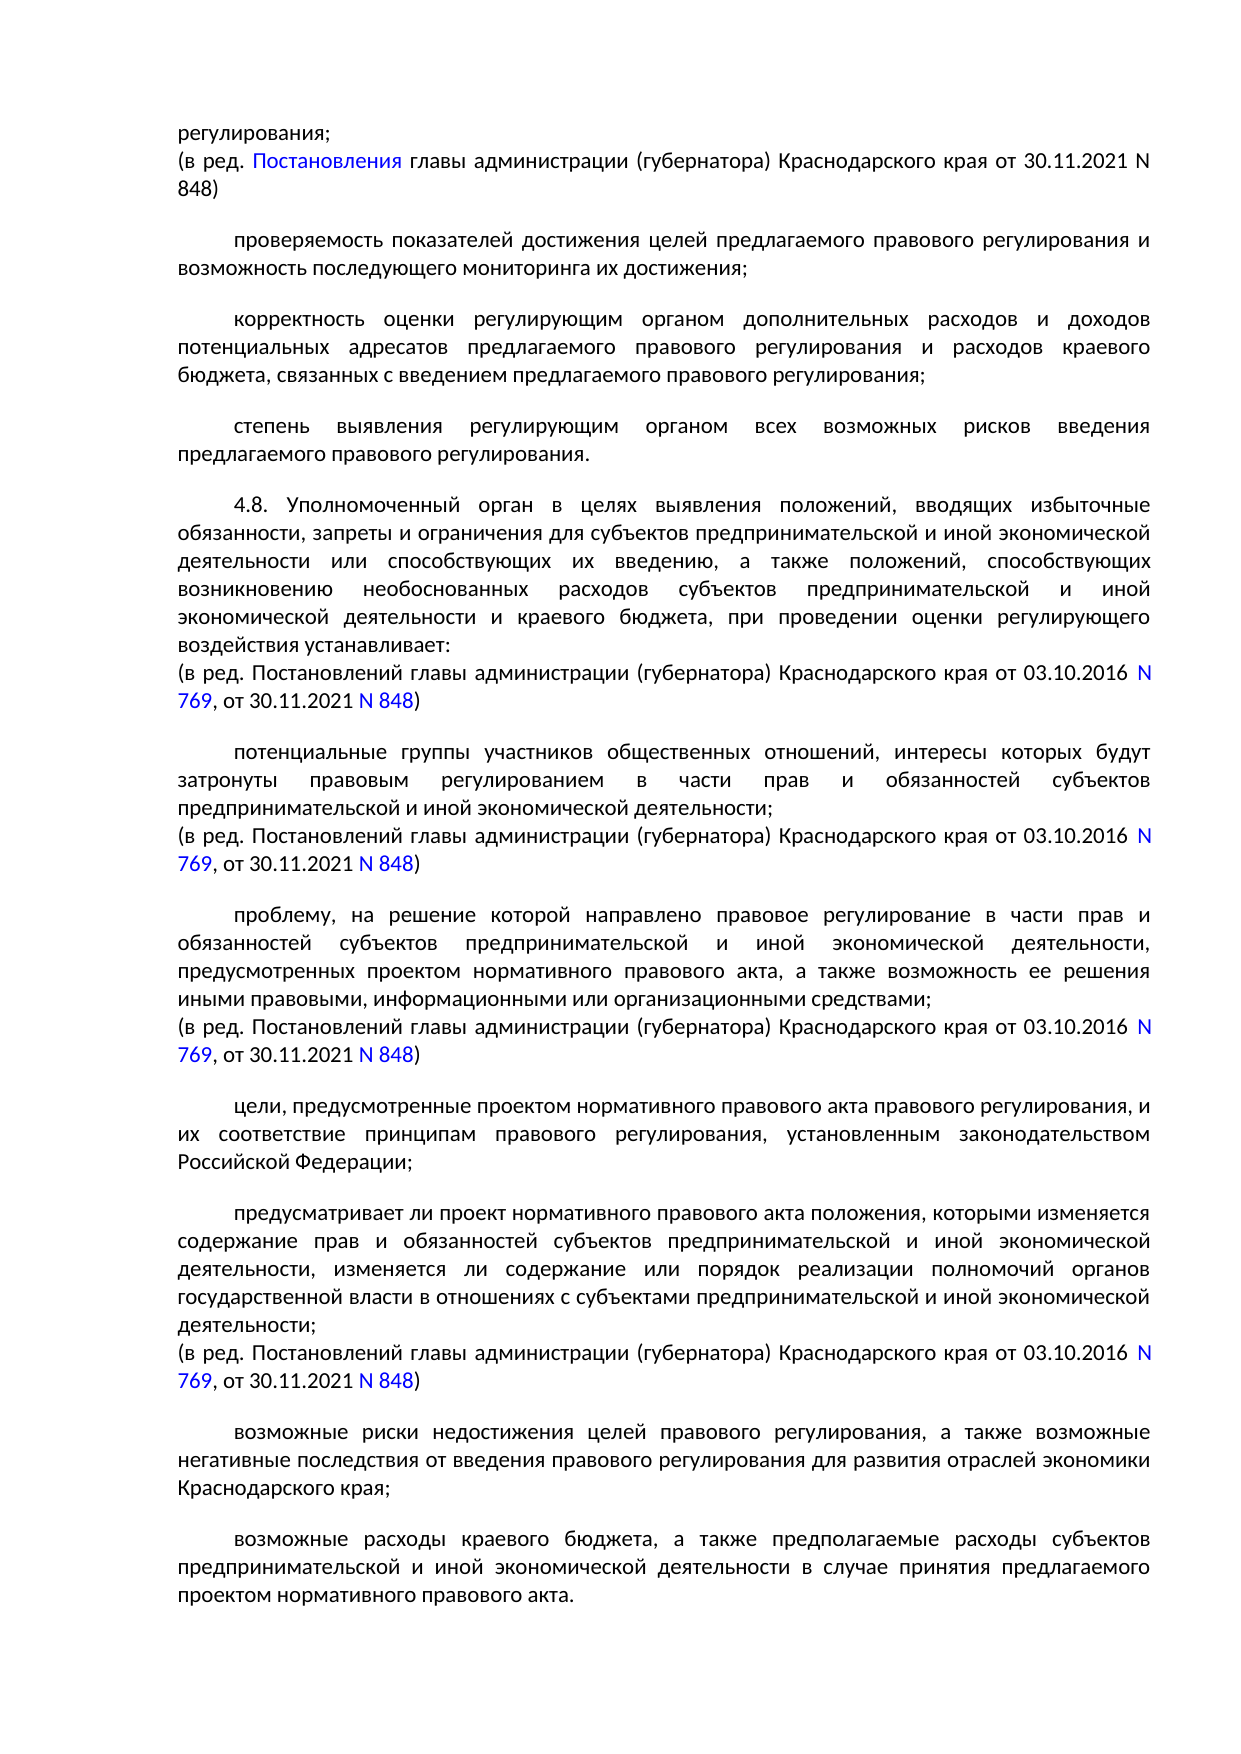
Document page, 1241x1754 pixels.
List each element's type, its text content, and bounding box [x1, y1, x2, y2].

text (в ред. Постановлений главы администрации (губернатора) Краснодарского края от 03.10.2016 N 769, от 30.11.2021 N 848) [177, 1338, 1152, 1394]
text предусматривает ли проект нормативного правового акта положения, которыми изменяется содержание прав и обязанностей субъектов предпринимательской и иной экономической деятельности, изменяется ли содержание или порядок реализации полномочий органов государственной власти в отношениях с субъектами предпринимательской и иной экономической деятельности; [177, 1198, 1152, 1338]
text возможные расходы краевого бюджета, а также предполагаемые расходы субъектов предпринимательской и иной экономической деятельности в случае принятия предлагаемого проектом нормативного правового акта. [177, 1524, 1152, 1608]
text корректность оценки регулирующим органом дополнительных расходов и доходов потенциальных адресатов предлагаемого правового регулирования и расходов краевого бюджета, связанных с введением предлагаемого правового регулирования; [177, 304, 1152, 388]
text проблему, на решение которой направлено правовое регулирование в части прав и обязанностей субъектов предпринимательской и иной экономической деятельности, предусмотренных проектом нормативного правового акта, а также возможность ее решения иными правовыми, информационными или организационными средствами; [177, 900, 1152, 1012]
text степень выявления регулирующим органом всех возможных рисков введения предлагаемого правового регулирования. [177, 411, 1152, 467]
text (в ред. Постановления главы администрации (губернатора) Краснодарского края от 30.11.2021 N 848) [177, 146, 1152, 202]
text (в ред. Постановлений главы администрации (губернатора) Краснодарского края от 03.10.2016 N 769, от 30.11.2021 N 848) [177, 821, 1152, 877]
text возможные риски недостижения целей правового регулирования, а также возможные негативные последствия от введения правового регулирования для развития отраслей экономики Краснодарского края; [177, 1417, 1152, 1501]
text проверяемость показателей достижения целей предлагаемого правового регулирования и возможность последующего мониторинга их достижения; [177, 225, 1152, 281]
text цели, предусмотренные проектом нормативного правового акта правового регулирования, и их соответствие принципам правового регулирования, установленным законодательством Российской Федерации; [177, 1091, 1152, 1175]
text (в ред. Постановлений главы администрации (губернатора) Краснодарского края от 03.10.2016 N 769, от 30.11.2021 N 848) [177, 1012, 1152, 1068]
text потенциальные группы участников общественных отношений, интересы которых будут затронуты правовым регулированием в части прав и обязанностей субъектов предпринимательской и иной экономической деятельности; [177, 737, 1152, 821]
text (в ред. Постановлений главы администрации (губернатора) Краснодарского края от 03.10.2016 N 769, от 30.11.2021 N 848) [177, 658, 1152, 714]
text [177, 118, 1152, 146]
text 4.8. Уполномоченный орган в целях выявления положений, вводящих избыточные обязанности, запреты и ограничения для субъектов предпринимательской и иной экономической деятельности или способствующих их введению, а также положений, способствующих возникновению необоснованных расходов субъектов предпринимательской и иной экономической деятельности и краевого бюджета, при проведении оценки регулирующего воздействия устанавливает: [177, 490, 1152, 658]
